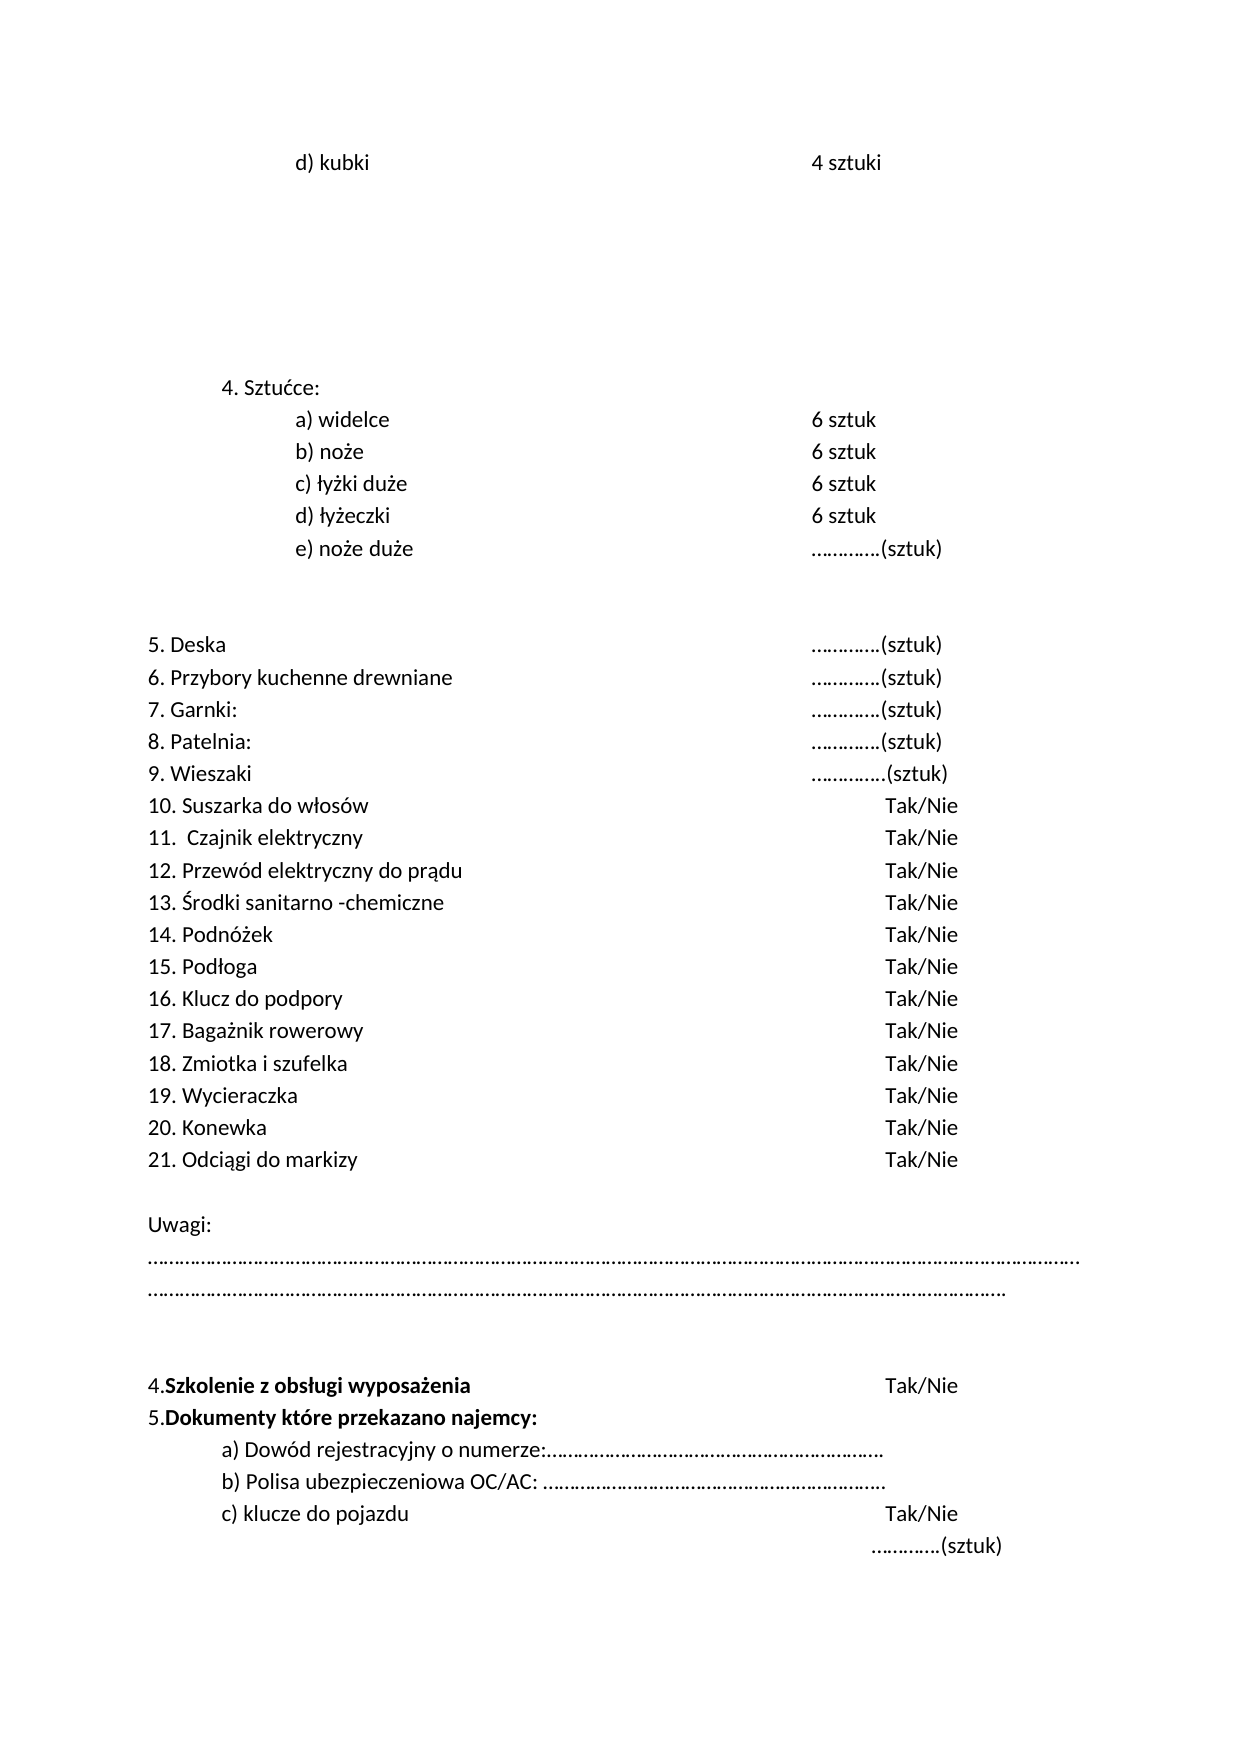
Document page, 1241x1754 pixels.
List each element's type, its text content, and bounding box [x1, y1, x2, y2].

text 4. Sztućce: [148, 373, 1093, 401]
text 16. Klucz do podpory Tak/Nie [148, 984, 1093, 1012]
text 9. Wieszaki …………..(sztuk) [148, 759, 1093, 787]
text 18. Zmiotka i szufelka Tak/Nie [148, 1049, 1093, 1077]
text c) łyżki duże 6 sztuk [148, 469, 1093, 497]
text 12. Przewód elektryczny do prądu Tak/Nie [148, 856, 1093, 884]
text 10. Suszarka do włosów Tak/Nie [148, 791, 1093, 819]
text ………….(sztuk) [148, 1532, 1093, 1560]
text b) noże 6 sztuk [148, 437, 1093, 465]
text 21. Odciągi do markizy Tak/Nie [148, 1145, 1093, 1173]
text a) widelce 6 sztuk [148, 405, 1093, 433]
text 19. Wycieraczka Tak/Nie [148, 1081, 1093, 1109]
text d) kubki 4 sztuki [221, 148, 1093, 176]
text b) Polisa ubezpieczeniowa OC/AC: ……………………………………………………….. [148, 1467, 1093, 1495]
text 5. Deska ………….(sztuk) [148, 630, 1093, 658]
text 4.Szkolenie z obsługi wyposażenia Tak/Nie [148, 1371, 1093, 1399]
text e) noże duże ………….(sztuk) [148, 534, 1093, 562]
text 20. Konewka Tak/Nie [148, 1113, 1093, 1141]
text 14. Podnóżek Tak/Nie [148, 920, 1093, 948]
text a) Dowód rejestracyjny o numerze:………………………………………………………. [148, 1435, 1093, 1463]
text 11. Czajnik elektryczny Tak/Nie [148, 823, 1093, 852]
text 13. Środki sanitarno -chemiczne Tak/Nie [148, 888, 1093, 916]
text c) klucze do pojazdu Tak/Nie [148, 1499, 1093, 1527]
text Uwagi:……………………………………………………………………………………………………………………………………………………………………………………………………………………………………………………………………………………………………………. [148, 1210, 1093, 1302]
text 15. Podłoga Tak/Nie [148, 952, 1093, 980]
text 17. Bagażnik rowerowy Tak/Nie [148, 1017, 1093, 1045]
text 7. Garnki: ………….(sztuk) [148, 695, 1093, 723]
text d) łyżeczki 6 sztuk [148, 502, 1093, 530]
text 8. Patelnia: ………….(sztuk) [148, 727, 1093, 755]
text 5.Dokumenty które przekazano najemcy: [148, 1403, 1093, 1431]
text 6. Przybory kuchenne drewniane ………….(sztuk) [148, 663, 1093, 691]
